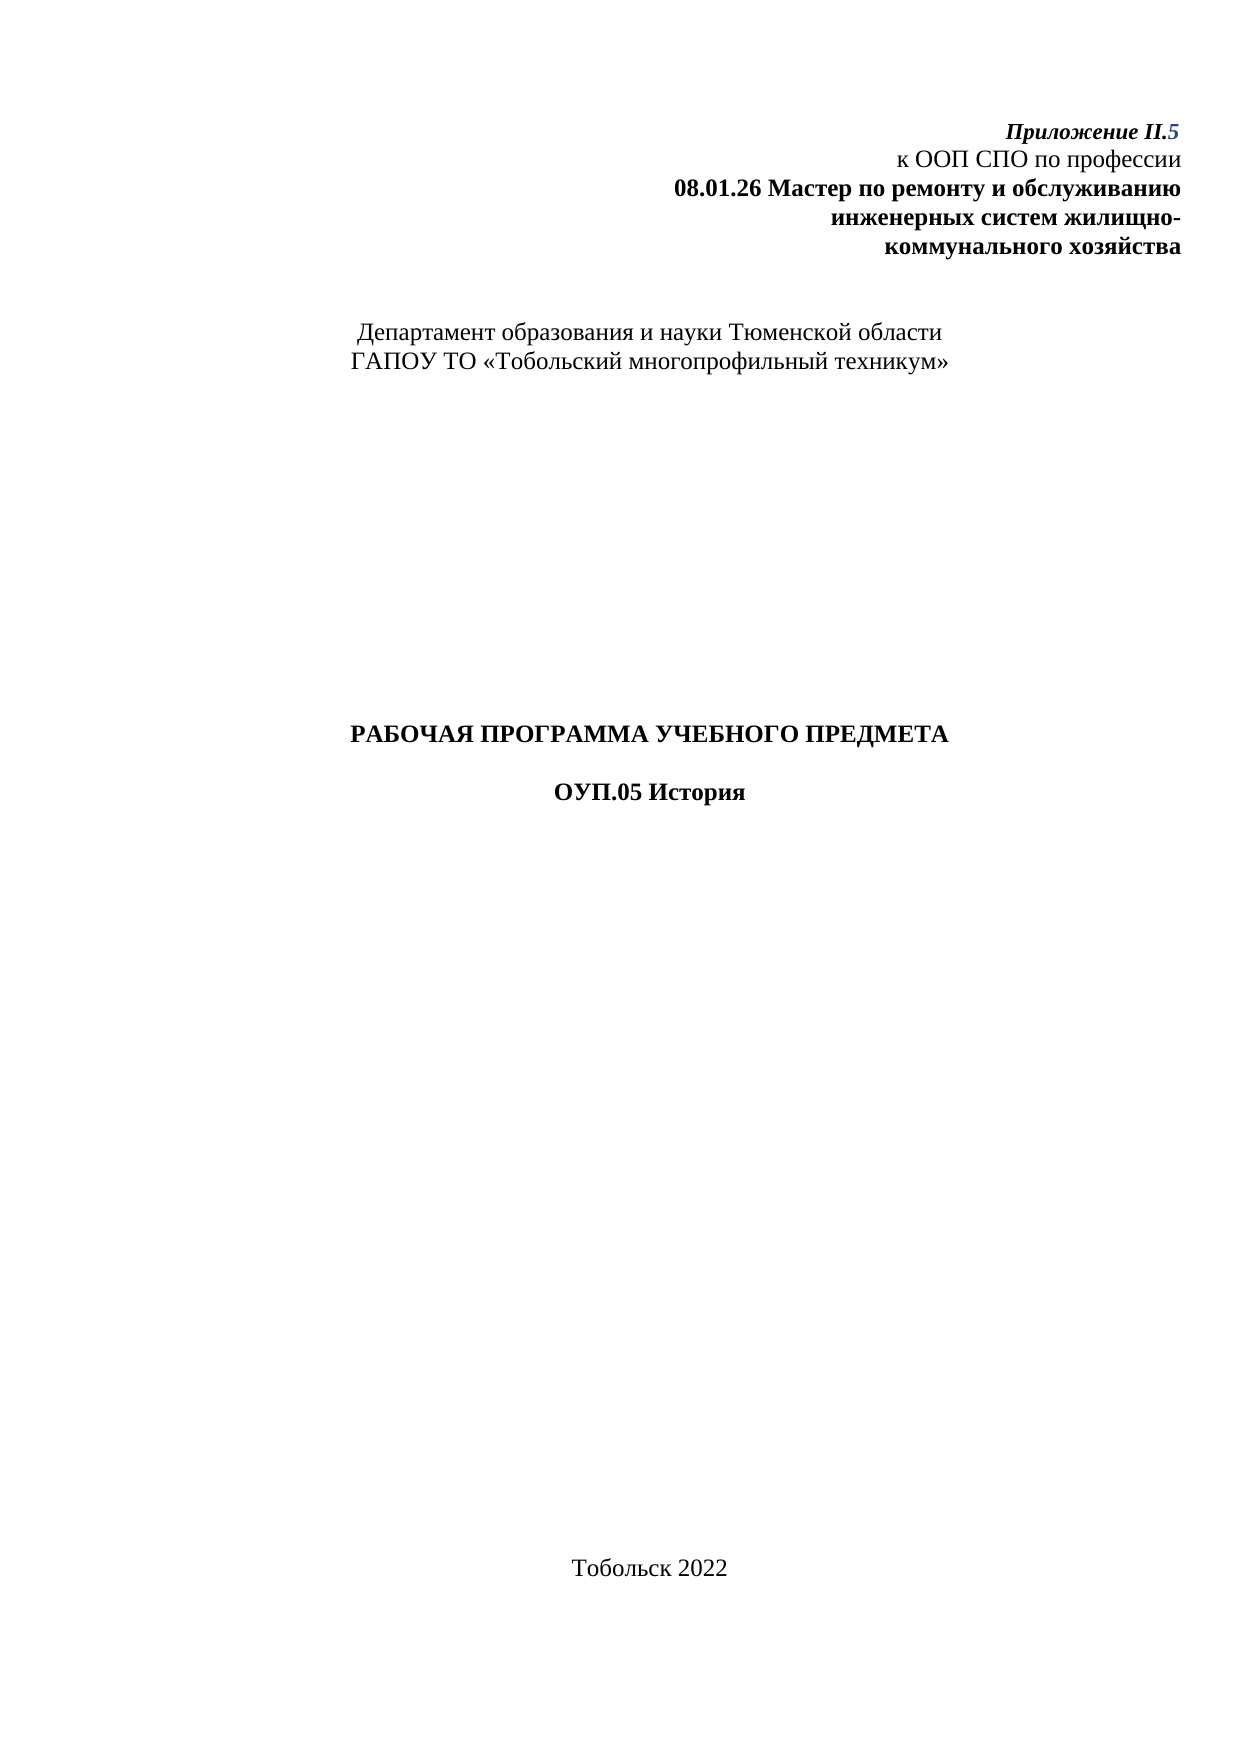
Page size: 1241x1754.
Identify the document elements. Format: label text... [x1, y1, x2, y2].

text 08.01.26 Мастер по ремонту и обслуживанию [118, 173, 1181, 202]
text к ООП СПО по профессии [118, 144, 1181, 173]
text Тобольск 2022 [118, 1553, 1181, 1582]
text ОУП.05 История [118, 777, 1181, 806]
text РАБОЧАЯ ПРОГРАММа УЧЕБНОГО ПРЕДМЕТА [118, 719, 1181, 748]
text Приложение II.5 [118, 118, 1181, 144]
text коммунального хозяйства [118, 231, 1181, 259]
text инженерных систем жилищно- [118, 202, 1181, 231]
text ГАПОУ ТО «Тобольский многопрофильный техникум» [118, 346, 1181, 374]
text Департамент образования и науки Тюменской области [118, 317, 1181, 346]
